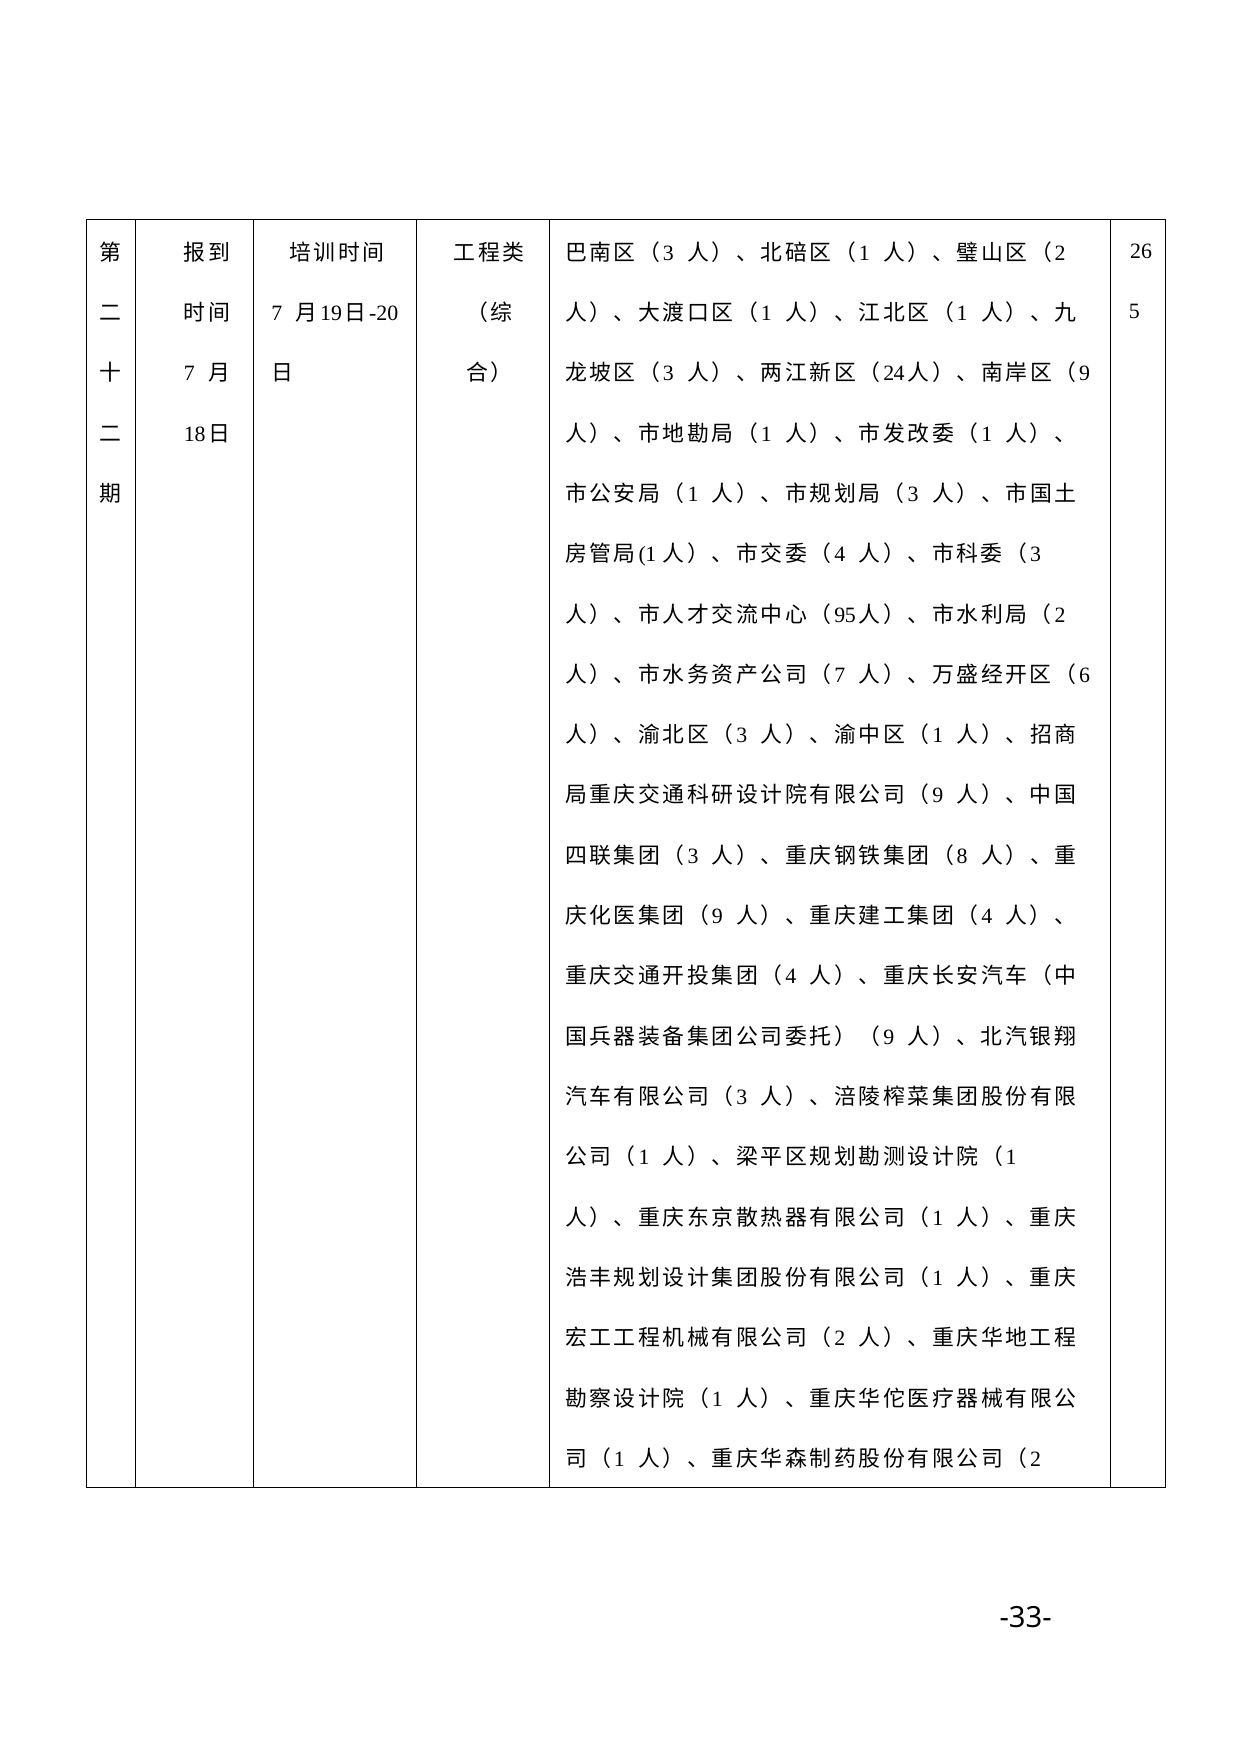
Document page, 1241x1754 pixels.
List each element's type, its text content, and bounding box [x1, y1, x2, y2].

table_cell 第二十 二期 [87, 220, 135, 1487]
table_cell 工程类 （综合） [417, 220, 549, 1487]
table_cell 265 [1111, 220, 1165, 1487]
table_cell 报到时间 [136, 220, 253, 1487]
table_cell 培训时间 -20日 [254, 220, 416, 1487]
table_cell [550, 220, 1110, 1487]
